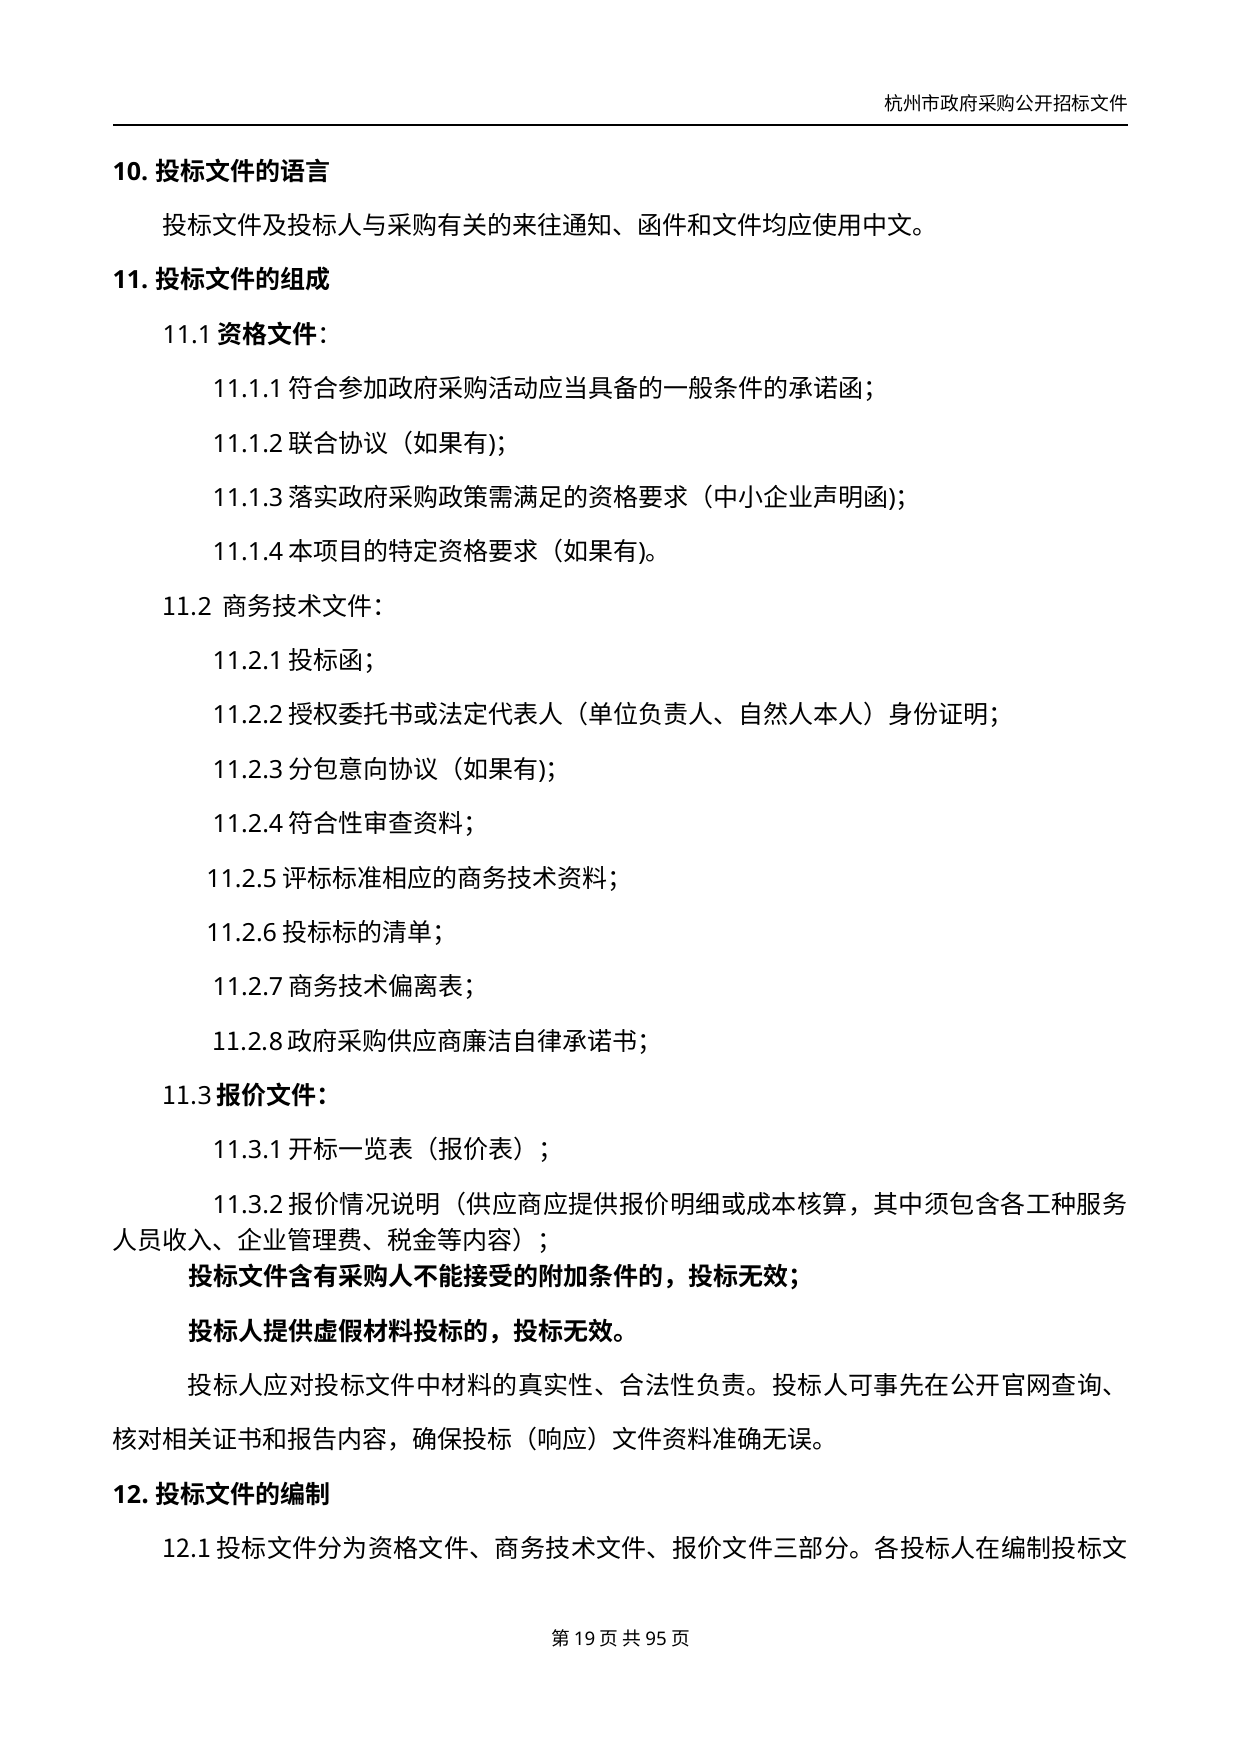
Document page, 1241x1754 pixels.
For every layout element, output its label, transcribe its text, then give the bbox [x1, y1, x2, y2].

text 11.2.8政府采购供应商廉洁自律承诺书； [112, 1021, 1128, 1057]
text 12. 投标文件的编制 [112, 1474, 1128, 1511]
text 11. 投标文件的组成 [112, 260, 1128, 296]
text 11.2.7商务技术偏离表； [112, 967, 1128, 1003]
text 11.1.4本项目的特定资格要求（如果有)。 [112, 532, 1128, 568]
text 11.2 商务技术文件： [112, 586, 1128, 622]
text 11.2.5评标标准相应的商务技术资料； [156, 858, 1128, 894]
text 11.1资格文件： [112, 314, 1128, 351]
text 11.1.3落实政府采购政策需满足的资格要求（中小企业声明函)； [112, 477, 1128, 514]
text 11.2.3分包意向协议（如果有)； [112, 749, 1128, 786]
text 投标文件含有采购人不能接受的附加条件的，投标无效； [112, 1257, 1128, 1293]
text 11.3报价文件： [112, 1076, 1128, 1112]
text 11.2.4符合性审查资料； [112, 804, 1128, 840]
text 11.2.2授权委托书或法定代表人（单位负责人、自然人本人）身份证明； [112, 695, 1128, 731]
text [112, 1529, 1128, 1565]
text 11.1.1符合参加政府采购活动应当具备的一般条件的承诺函； [112, 369, 1128, 405]
text 11.3.2报价情况说明（供应商应提供报价明细或成本核算，其中须包含各工种服务人员收入、企业管理费、税金等内容）； [112, 1184, 1128, 1257]
text 10. 投标文件的语言 [112, 151, 1128, 187]
text 11.2.6投标标的清单； [156, 912, 1128, 949]
text 投标人提供虚假材料投标的，投标无效。 [112, 1311, 1128, 1347]
text 11.1.2联合协议（如果有)； [112, 423, 1128, 459]
text 11.2.1投标函； [112, 641, 1128, 677]
text 投标文件及投标人与采购有关的来往通知、函件和文件均应使用中文。 [112, 206, 1128, 242]
text 11.3.1开标一览表（报价表）； [112, 1130, 1128, 1166]
text 投标人应对投标文件中材料的真实性、合法性负责。投标人可事先在公开官网查询、核对相关证书和报告内容，确保投标（响应）文件资料准确无误。 [112, 1366, 1128, 1456]
